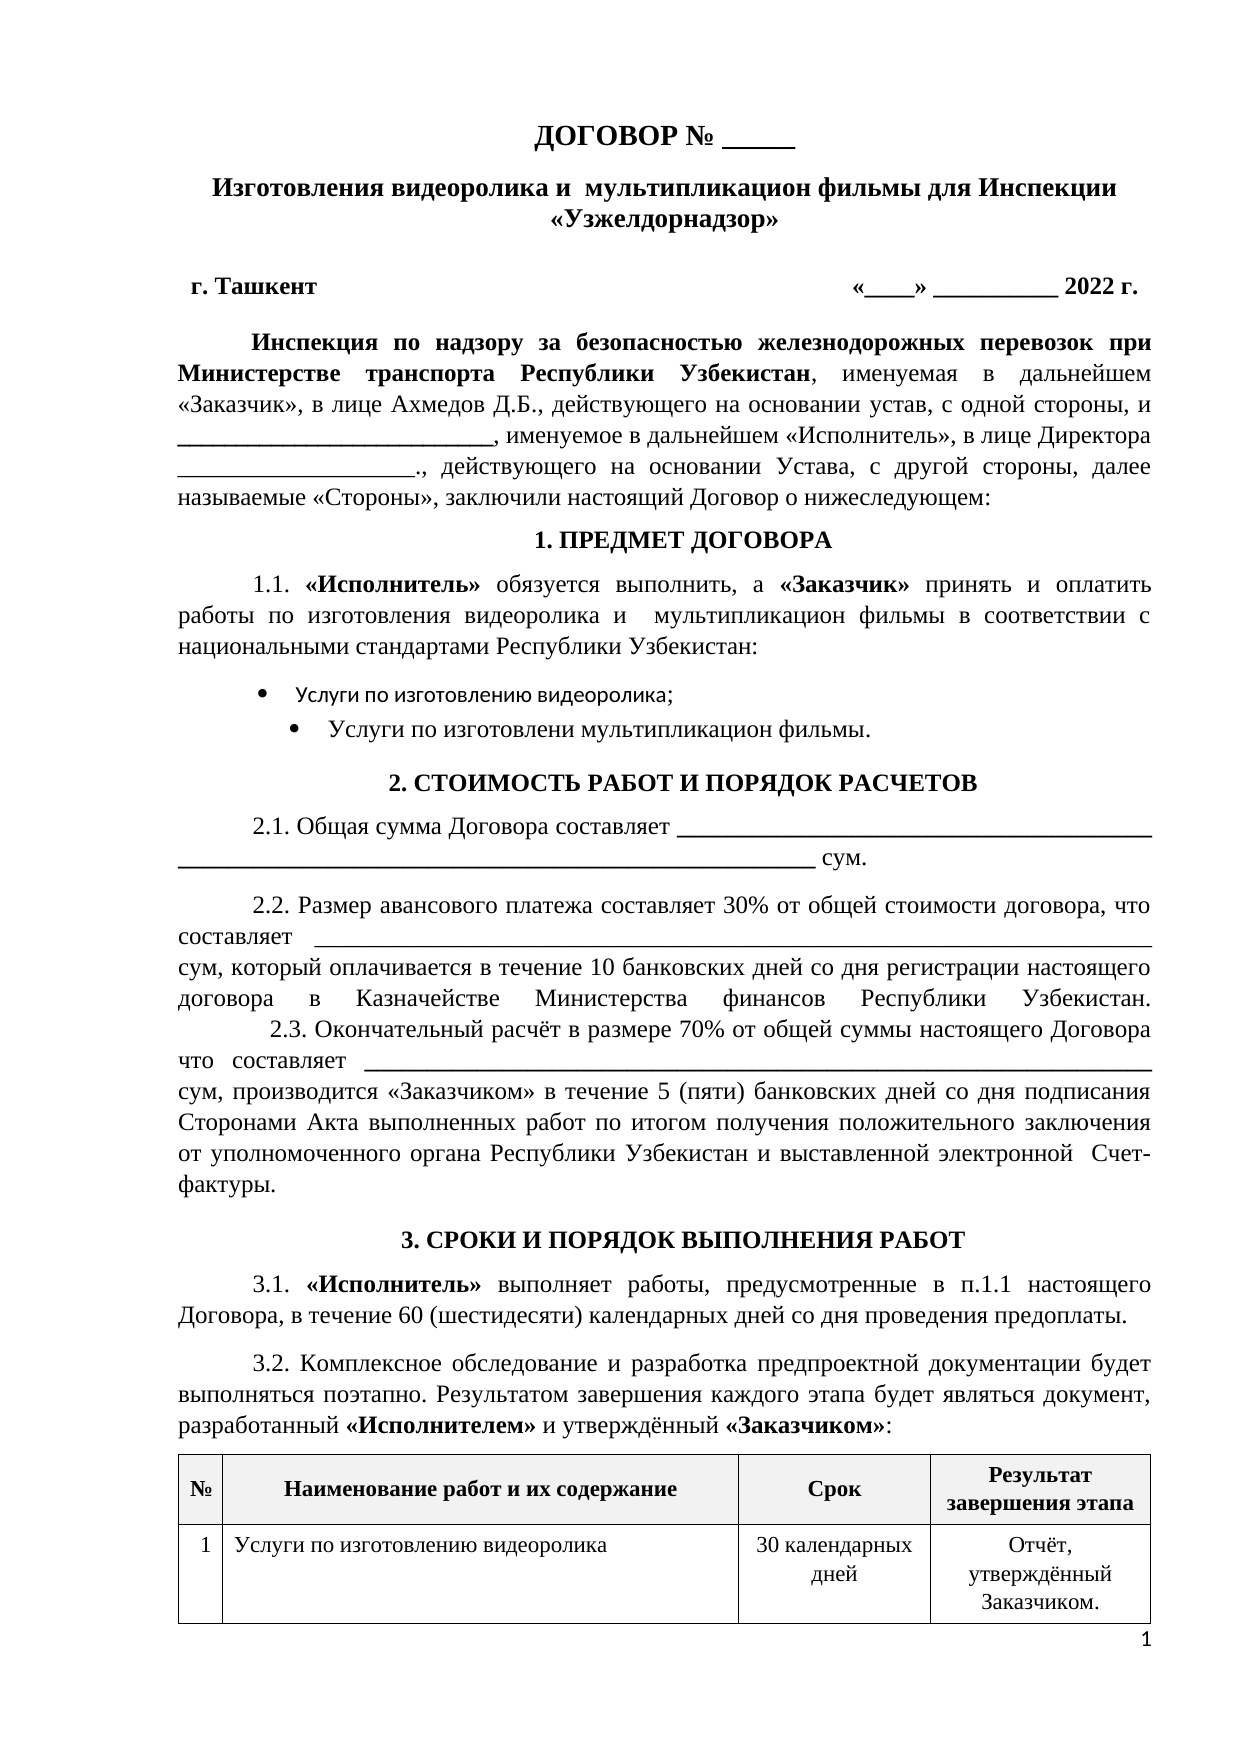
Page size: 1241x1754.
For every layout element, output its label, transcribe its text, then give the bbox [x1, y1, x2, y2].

table_header Наименование работ и их содержание [223, 1455, 738, 1524]
table_header Срок [739, 1455, 930, 1524]
table_cell 1 [179, 1525, 222, 1623]
text 1.1. «Исполнитель» обязуется выполнить, а «Заказчик» принять и оплатить работы по изготовления видеоролика и мультипликацион фильмы в соответствии с национальными стандартами Республики Узбекистан: [178, 569, 1152, 660]
text 2.1. Общая сумма Договора составляет ______________________________________ ___________________________________________________ сум. [178, 811, 1152, 871]
table_header № [179, 1455, 222, 1524]
text Изготовления видеоролика и мультипликацион фильмы для Инспекции «Узжелдорнадзор» [177, 171, 1152, 233]
list Услуги по изготовлени мультипликацион фильмы. [290, 714, 1122, 743]
text ДОГОВОР № _____ [177, 118, 1152, 152]
text 3. СРОКИ И ПОРЯДОК ВЫПОЛНЕНИЯ РАБОТ [214, 1226, 1152, 1254]
list Услуги по изготовлению видеоролика; [258, 679, 1122, 708]
text 2. СТОИМОСТЬ РАБОТ И ПОРЯДОК РАСЧЕТОВ [214, 768, 1152, 797]
table_cell Услуги по изготовлению видеоролика [223, 1525, 738, 1623]
text 2.2. Размер авансового платежа составляет 30% от общей стоимости договора, что составляет ___________________________________________________________________ сум, который оплачивается в течение 10 банковских дней со дня регистрации настоящего договора в Казначействе Министерства финансов Республики Узбекистан. 2.3. Окончательный расчёт в размере 70% от общей суммы настоящего Договора что составляет _______________________________________________________________ сум, производится «Заказчиком» в течение 5 (пяти) банковских дней со дня подписания Сторонами Акта выполненных работ по итогом получения положительного заключения от уполномоченного органа Республики Узбекистан и выставленной электронной Счет-фактуры. [178, 890, 1152, 1198]
text 3.1. «Исполнитель» выполняет работы, предусмотренные в п.1.1 настоящего Договора, в течение 60 (шестидесяти) календарных дней со дня проведения предоплаты. [178, 1269, 1152, 1329]
text Инспекция по надзору за безопасностью железнодорожных перевозок при Министерстве транспорта Республики Узбекистан, именуемая в дальнейшем «Заказчик», в лице Ахмедов Д.Б., действующего на основании устав, с одной стороны, и ___________________________, именуемое в дальнейшем «Исполнитель», в лице Директора ___________________., действующего на основании Устава, с другой стороны, далее называемые «Стороны», заключили настоящий Договор о нижеследующем: [177, 327, 1152, 511]
table_cell 30 календарных дней [739, 1525, 930, 1623]
table_cell Отчёт, утверждённый Заказчиком. [931, 1525, 1150, 1623]
text 1. ПРЕДМЕТ ДОГОВОРА [214, 526, 1152, 554]
text 3.2. Комплексное обследование и разработка предпроектной документации будет выполняться поэтапно. Результатом завершения каждого этапа будет являться документ, разработанный «Исполнителем» и утверждённый «Заказчиком»: [178, 1348, 1152, 1439]
text г. Ташкент «____» __________ 2022 г. [177, 271, 1152, 299]
table_header Результат завершения этапа [931, 1455, 1150, 1524]
